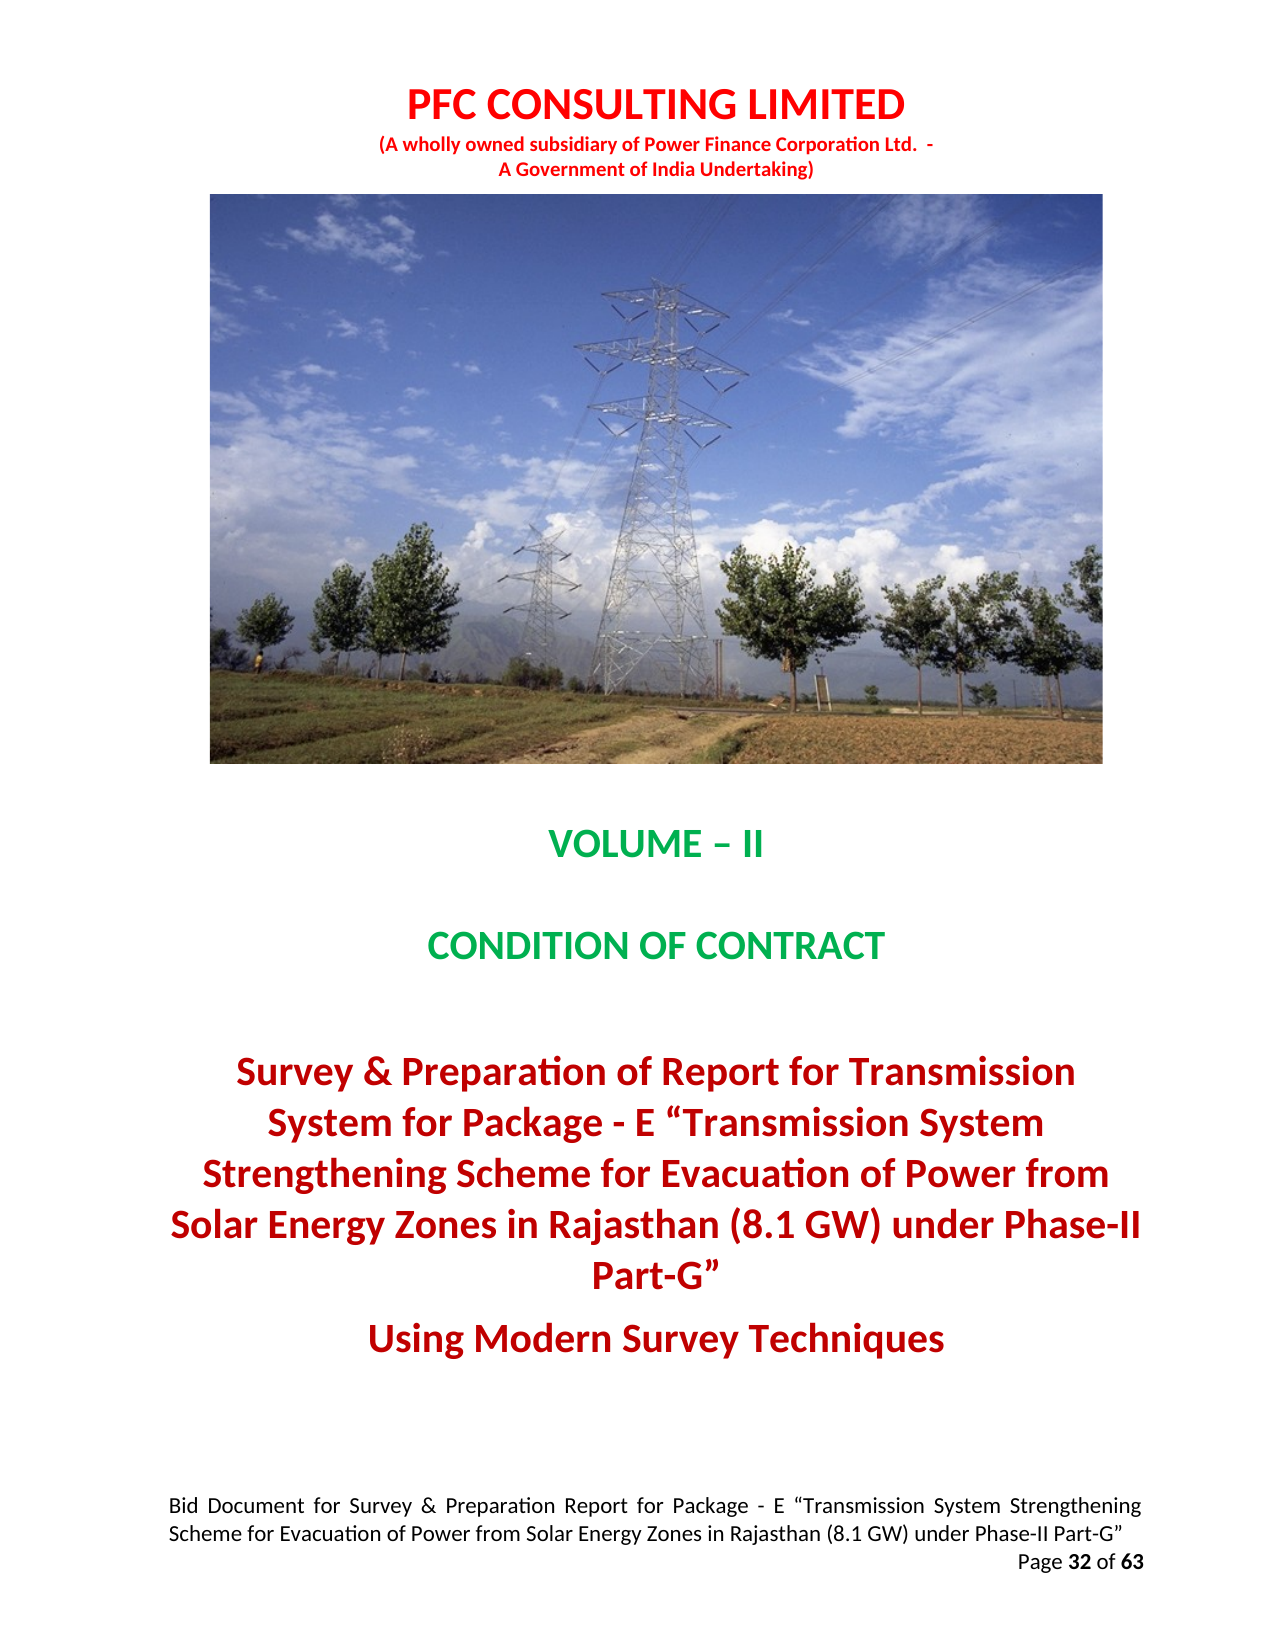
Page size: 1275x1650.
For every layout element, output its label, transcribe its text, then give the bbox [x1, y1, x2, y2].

title PFC CONSULTING LIMITED [169, 75, 1144, 131]
title Using Modern Survey Techniques [169, 1312, 1144, 1363]
title Survey & Preparation of Report for Transmission System for Package - E “Transmission System Strengthening Scheme for Evacuation of Power from Solar Energy Zones in Rajasthan (8.1 GW) under Phase-II Part-G” [169, 1045, 1144, 1299]
subtitle VOLUME – II [169, 817, 1144, 868]
title (A wholly owned subsidiary of Power Finance Corporation Ltd. - [169, 131, 1144, 156]
picture [209, 194, 1103, 764]
subtitle CONDITION OF CONTRACT [169, 919, 1144, 969]
title A Government of India Undertaking) [169, 156, 1144, 182]
